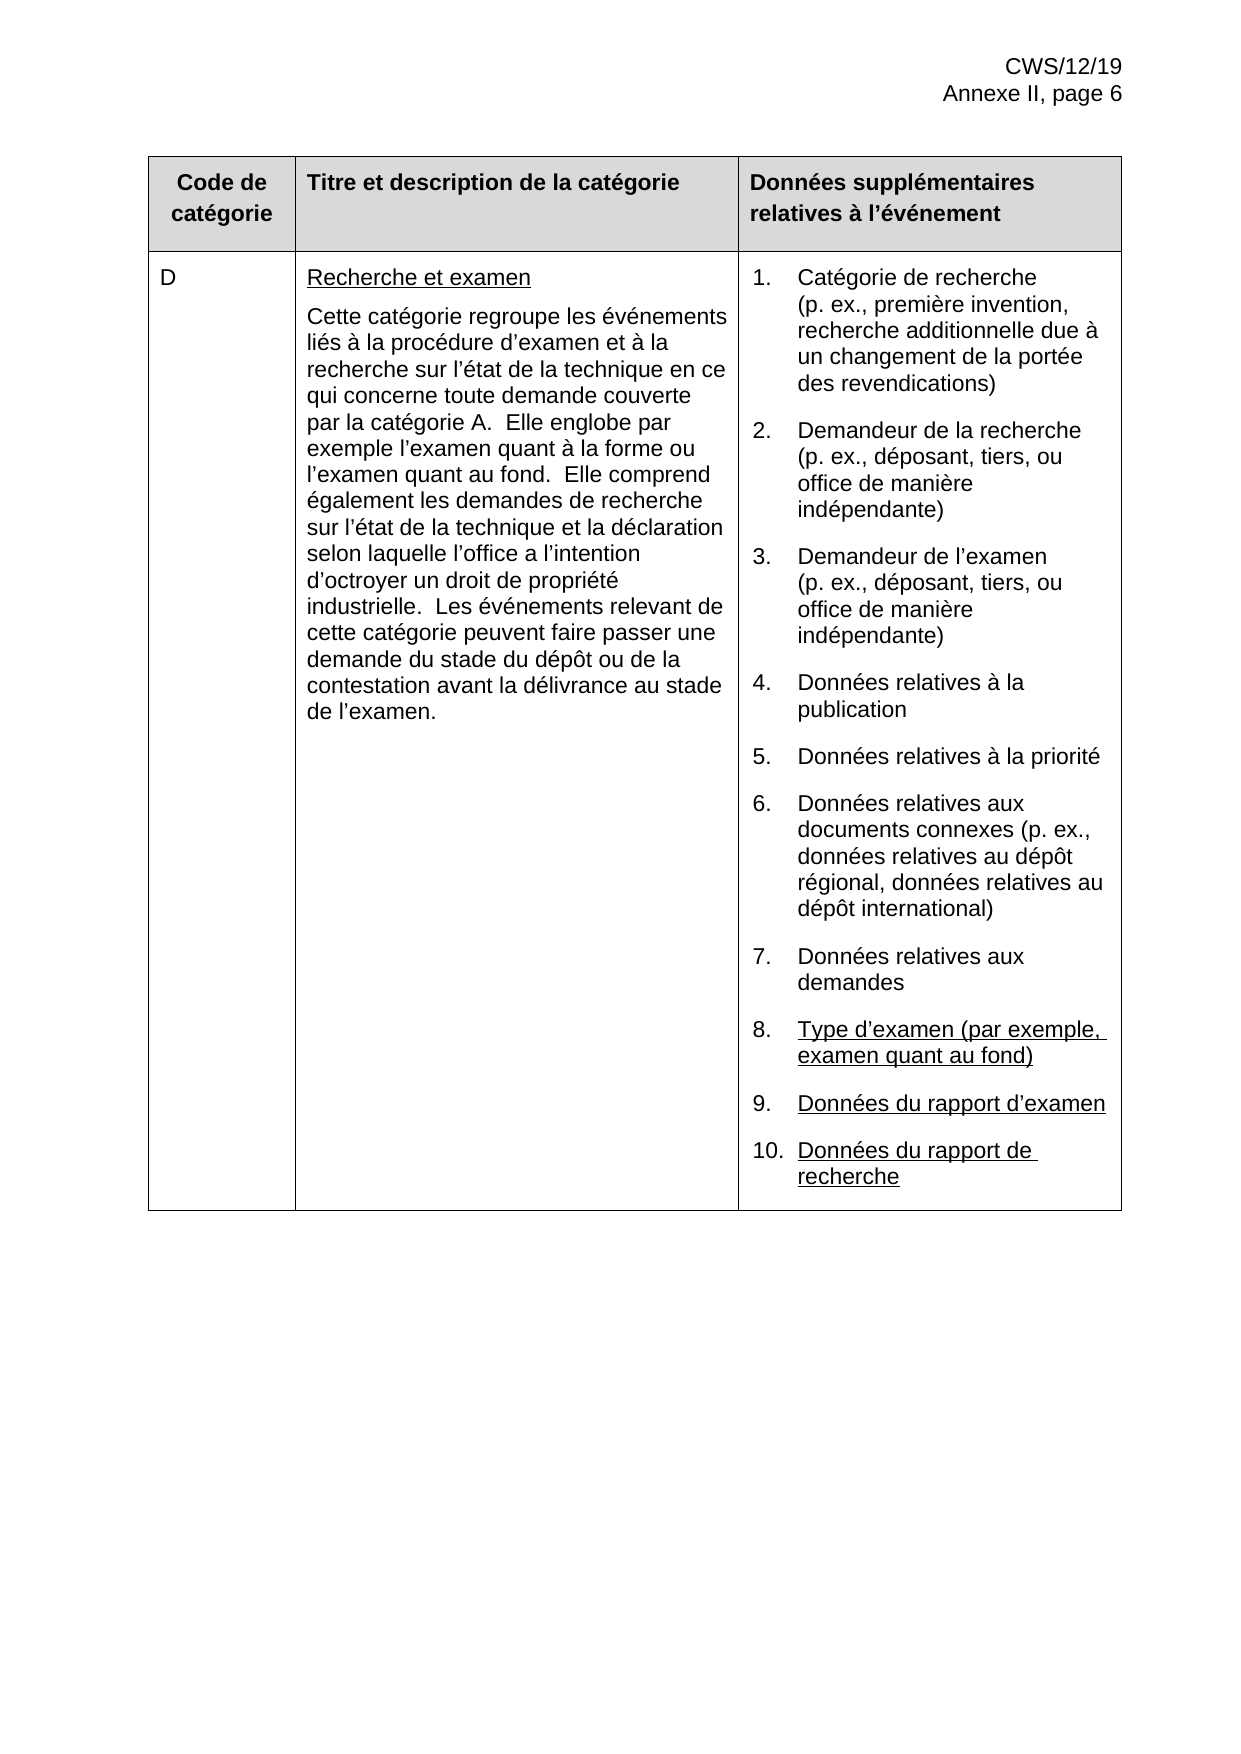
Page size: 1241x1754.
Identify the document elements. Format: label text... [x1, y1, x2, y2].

table_cell D [149, 252, 295, 1210]
table_cell Recherche et examen Cette catégorie regroupe les événements liés à la procédure d’examen et à la recherche sur l’état de la technique en ce qui concerne toute demande couverte par la catégorie A. Elle englobe par exemple l’examen quant à la forme ou l’examen quant au fond. Elle comprend également les demandes de recherche sur l’état de la technique et la déclaration selon laquelle l’office a l’intention d’octroyer un droit de propriété industrielle. Les événements relevant de cette catégorie peuvent faire passer une demande du stade du dépôt ou de la contestation avant la délivrance au stade de l’examen. [296, 252, 738, 1210]
table_header Code de catégorie [149, 157, 295, 251]
table_header Données supplémentaires relatives à l’événement [739, 157, 1121, 251]
table_cell Catégorie de recherche (p. ex., première invention, recherche additionnelle due à un changement de la portée des revendications) Demandeur de la recherche (p. ex., déposant, tiers, ou office de manière indépendante) Demandeur de l’examen (p. ex., déposant, tiers, ou office de manière indépendante) Données relatives à la publication Données relatives à la priorité Données relatives aux documents connexes (p. ex., données relatives au dépôt régional, données relatives au dépôt international) Données relatives aux demandes Type d’examen (par exemple, examen quant au fond) Données du rapport d’examen Données du rapport de recherche [739, 252, 1121, 1210]
table_header Titre et description de la catégorie [296, 157, 738, 251]
